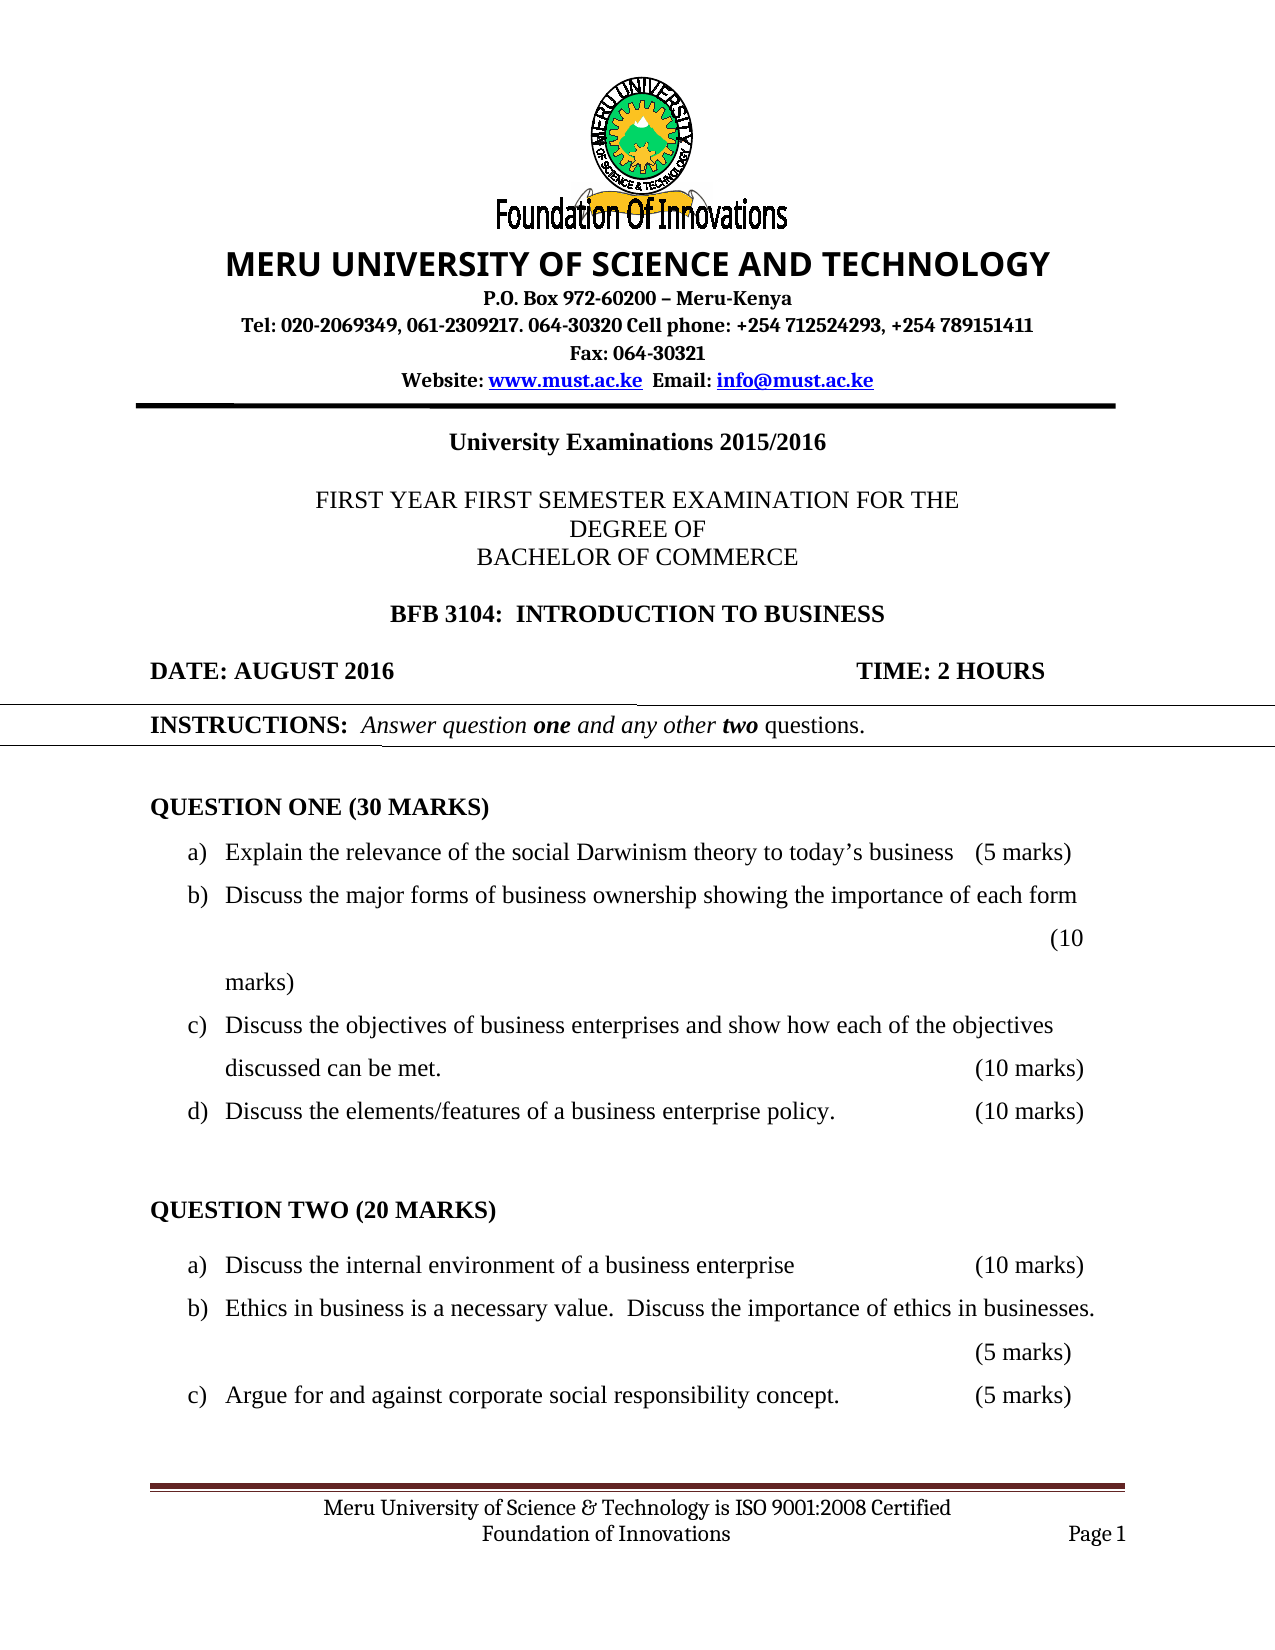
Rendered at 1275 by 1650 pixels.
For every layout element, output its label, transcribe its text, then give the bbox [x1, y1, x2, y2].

text BACHELOR OF COMMERCE [150, 542, 1125, 571]
picture [631, 213, 640, 224]
text Fax: 064-30321 [150, 341, 1125, 365]
text QUESTION ONE (30 MARKS) [150, 792, 1125, 820]
text University Examinations 2015/2016 [150, 427, 1125, 456]
list Discuss the objectives of business enterprises and show how each of the objectives discussed can be met. (10 marks) [187, 1010, 1125, 1082]
picture [699, 210, 705, 224]
picture [614, 182, 663, 193]
list Ethics in business is a necessary value. Discuss the importance of ethics in businesses. [187, 1293, 1125, 1322]
list Discuss the major forms of business ownership showing the importance of each form (10 marks) [187, 880, 1125, 995]
text Tel: 020-2069349, 061-2309217. 064-30320 Cell phone: +254 712524293, +254 789151411 [150, 314, 1125, 338]
list Explain the relevance of the social Darwinism theory to today’s business (5 marks) [187, 837, 1125, 866]
list Argue for and against corporate social responsibility concept. (5 marks) [187, 1380, 1125, 1408]
picture [664, 211, 668, 224]
list Discuss the elements/features of a business enterprise policy. (10 marks) [187, 1096, 1125, 1125]
picture [619, 212, 629, 224]
text DATE: AUGUST 2016 TIME: 2 HOURS [150, 656, 1125, 685]
list Discuss the internal environment of a business enterprise (10 marks) [187, 1250, 1125, 1279]
text DEGREE OF [150, 514, 1125, 542]
picture [642, 214, 646, 224]
text INSTRUCTIONS: Answer question one and any other two questions. [150, 710, 1125, 739]
picture [651, 182, 713, 224]
picture [610, 211, 616, 224]
list (5 marks) [900, 1337, 1125, 1365]
picture [571, 182, 648, 224]
text QUESTION TWO (20 MARKS) [150, 1195, 1125, 1223]
picture [650, 211, 661, 224]
picture [671, 210, 676, 224]
picture [685, 210, 691, 224]
text Website: www.must.ac.ke Email: info@must.ac.ke [150, 369, 1125, 393]
text FIRST YEAR FIRST SEMESTER EXAMINATION FOR THE [150, 485, 1125, 514]
picture [596, 212, 602, 224]
text BFB 3104: INTRODUCTION TO BUSINESS [150, 599, 1125, 628]
text MERU UNIVERSITY OF SCIENCE AND TECHNOLOGY [150, 241, 1125, 286]
text P.O. Box 972-60200 – Meru-Kenya [150, 286, 1125, 310]
